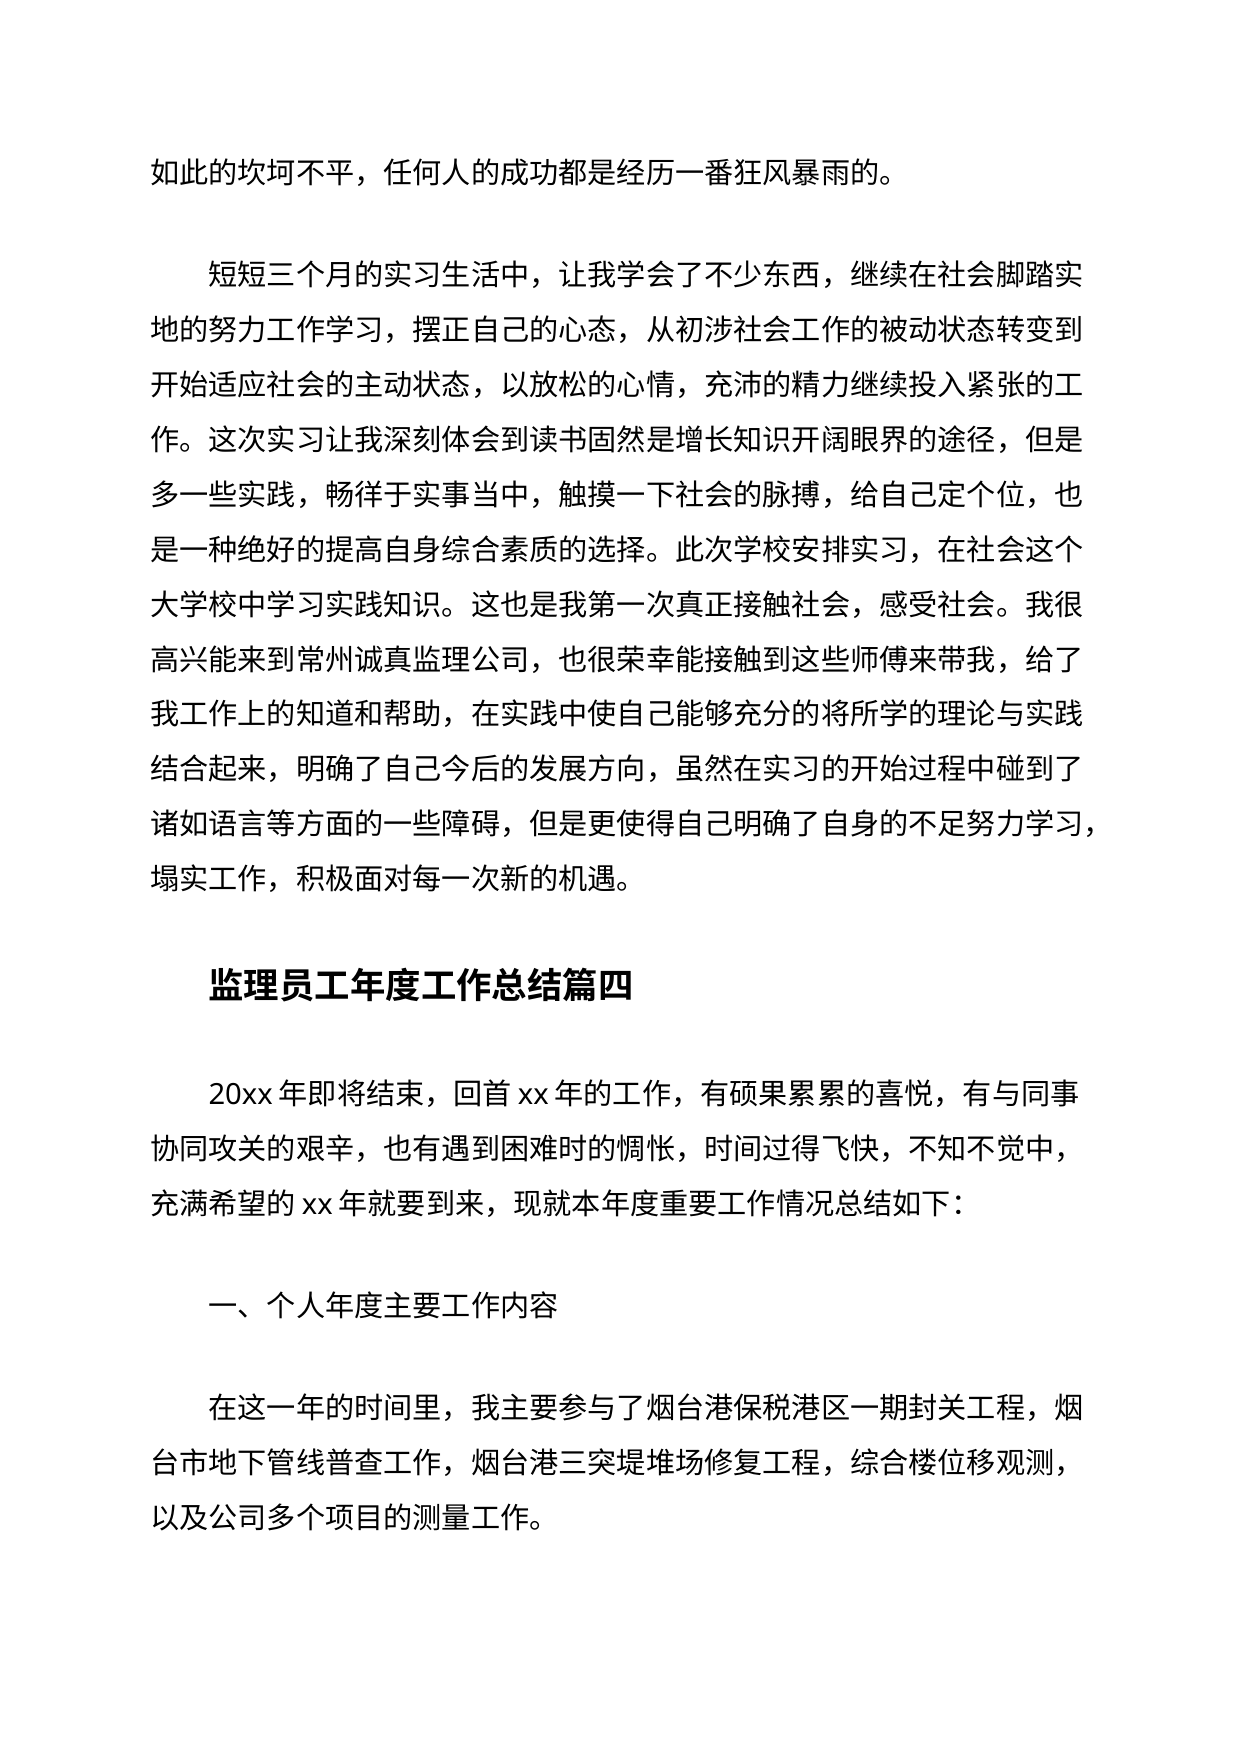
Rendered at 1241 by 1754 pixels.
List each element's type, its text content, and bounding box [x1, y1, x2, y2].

text 短短三个月的实习生活中，让我学会了不少东西，继续在社会脚踏实地的努力工作学习，摆正自己的心态，从初涉社会工作的被动状态转变到开始适应社会的主动状态，以放松的心情，充沛的精力继续投入紧张的工作。这次实习让我深刻体会到读书固然是增长知识开阔眼界的途径，但是多一些实践，畅徉于实事当中，触摸一下社会的脉搏，给自己定个位，也是一种绝好的提高自身综合素质的选择。此次学校安排实习，在社会这个大学校中学习实践知识。这也是我第一次真正接触社会，感受社会。我很高兴能来到常州诚真监理公司，也很荣幸能接触到这些师傅来带我，给了我工作上的知道和帮助，在实践中使自己能够充分的将所学的理论与实践结合起来，明确了自己今后的发展方向，虽然在实习的开始过程中碰到了诸如语言等方面的一些障碍，但是更使得自己明确了自身的不足努力学习，塌实工作，积极面对每一次新的机遇。 [150, 252, 1090, 898]
text 监理员工年度工作总结篇四 [150, 957, 1090, 1009]
text 在这一年的时间里，我主要参与了烟台港保税港区一期封关工程，烟台市地下管线普查工作，烟台港三突堤堆场修复工程，综合楼位移观测，以及公司多个项目的测量工作。 [150, 1384, 1090, 1537]
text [150, 150, 1090, 192]
text 20xx年即将结束，回首xx年的工作，有硕果累累的喜悦，有与同事协同攻关的艰辛，也有遇到困难时的惆怅，时间过得飞快，不知不觉中，充满希望的xx年就要到来，现就本年度重要工作情况总结如下： [150, 1071, 1090, 1223]
text 一、个人年度主要工作内容 [150, 1283, 1090, 1325]
